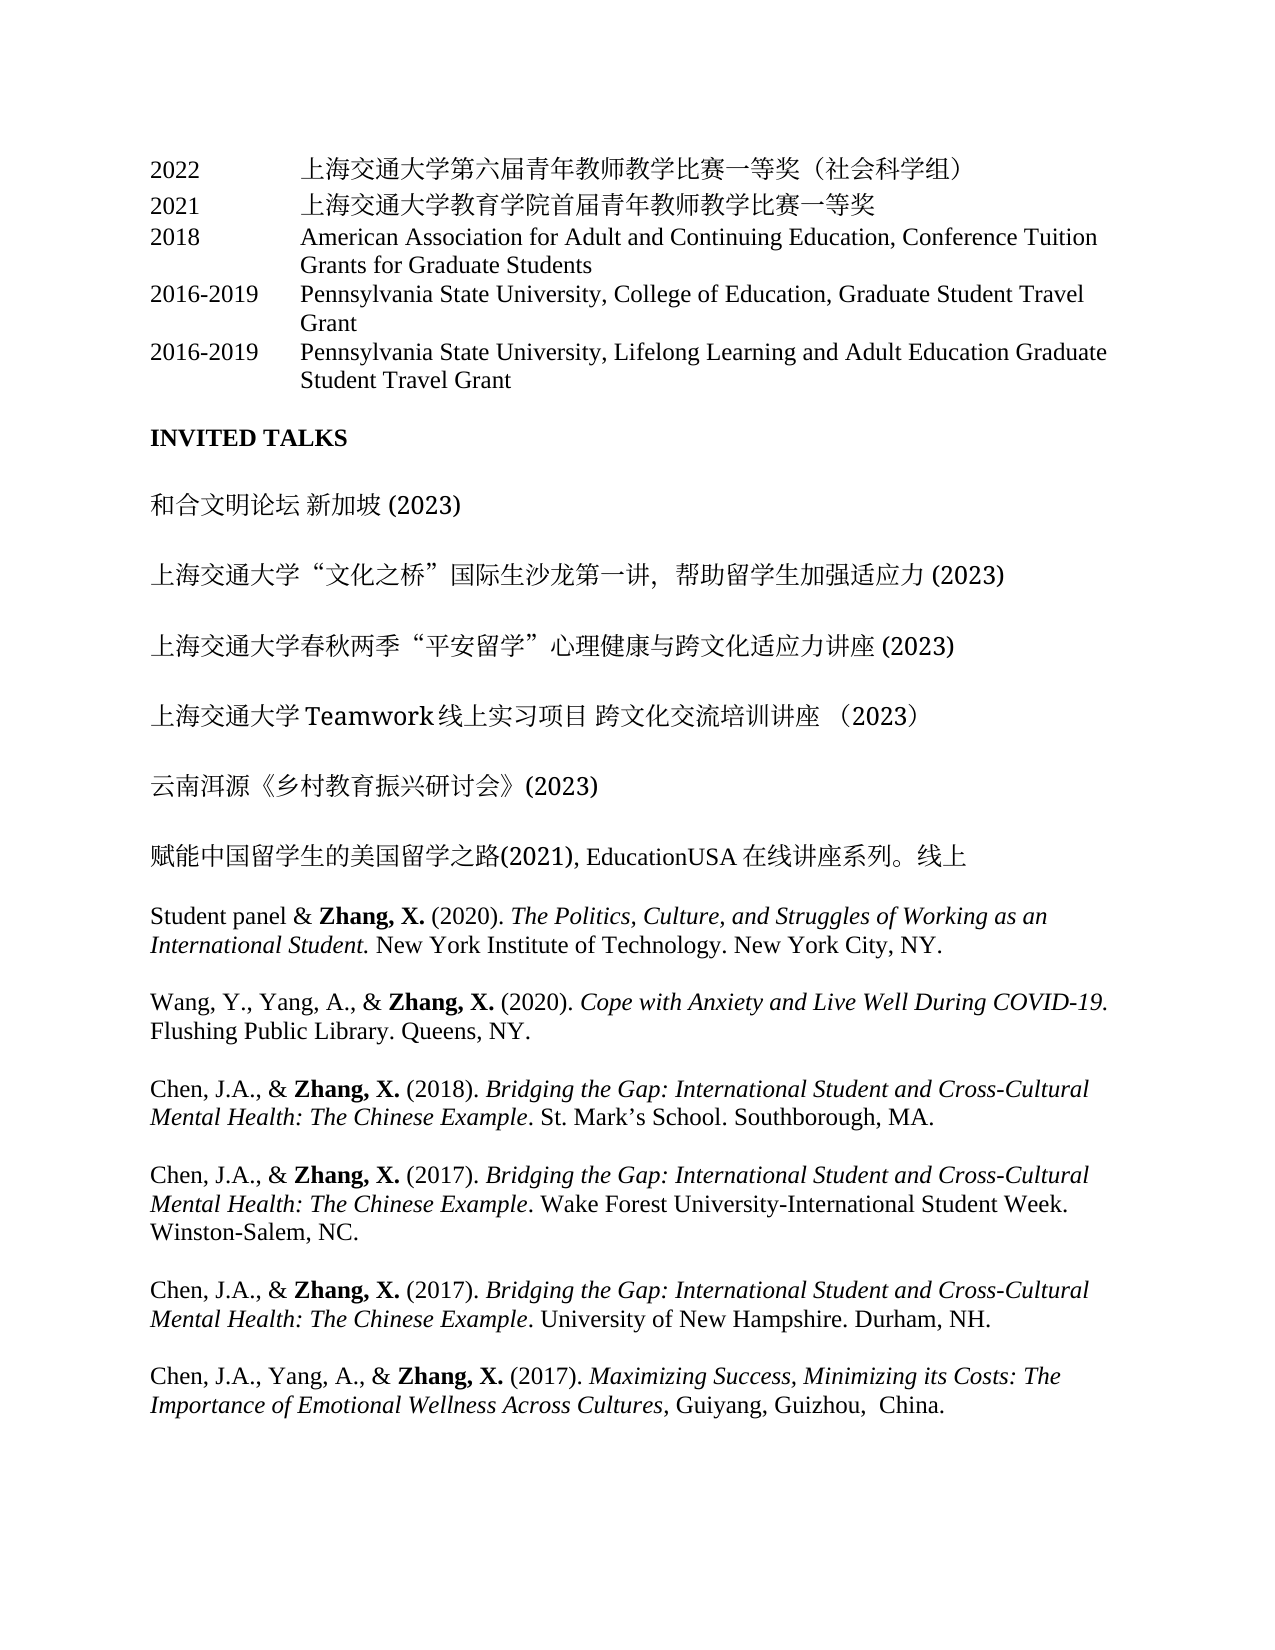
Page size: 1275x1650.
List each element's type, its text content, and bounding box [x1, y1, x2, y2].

text 上海交通大学Teamwork线上实习项目 跨文化交流培训讲座 （2023） [150, 696, 1125, 732]
text 和合文明论坛 新加坡 (2023) [150, 486, 1125, 522]
text 2018 American Association for Adult and Continuing Education, Conference Tuition Grants for Graduate Students [150, 222, 1125, 279]
text 赋能中国留学生的美国留学之路(2021), EducationUSA在线讲座系列。线上 [150, 836, 1125, 872]
text Wang, Y., Yang, A., & Zhang, X. (2020). Cope with Anxiety and Live Well During COVID-19. Flushing Public Library. Queens, NY. [150, 987, 1125, 1045]
text 2016-2019 Pennsylvania State University, College of Education, Graduate Student Travel Grant [150, 279, 1125, 337]
text INVITED TALKS [150, 423, 1125, 452]
text 上海交通大学春秋两季“平安留学”心理健康与跨文化适应力讲座 (2023) [150, 626, 1125, 662]
text Chen, J.A., & Zhang, X. (2017). Bridging the Gap: International Student and Cross-Cultural Mental Health: The Chinese Example. University of New Hampshire. Durham, NH. [150, 1275, 1125, 1332]
text Student panel & Zhang, X. (2020). The Politics, Culture, and Struggles of Working as an International Student. New York Institute of Technology. New York City, NY. [150, 901, 1125, 959]
text Chen, J.A., Yang, A., & Zhang, X. (2017). Maximizing Success, Minimizing its Costs: The Importance of Emotional Wellness Across Cultures, Guiyang, Guizhou, China. [150, 1361, 1125, 1419]
text 2021 上海交通大学教育学院首届青年教师教学比赛一等奖 [150, 186, 1125, 222]
text 上海交通大学“文化之桥”国际生沙龙第一讲，帮助留学生加强适应力 (2023) [150, 556, 1125, 592]
text 2022 上海交通大学第六届青年教师教学比赛一等奖（社会科学组） [150, 150, 1125, 186]
text 2016-2019 Pennsylvania State University, Lifelong Learning and Adult Education Graduate Student Travel Grant [150, 337, 1125, 394]
text Chen, J.A., & Zhang, X. (2018). Bridging the Gap: International Student and Cross-Cultural Mental Health: The Chinese Example. St. Mark’s School. Southborough, MA. [150, 1074, 1125, 1131]
text 云南洱源《乡村教育振兴研讨会》(2023) [150, 766, 1125, 802]
text Chen, J.A., & Zhang, X. (2017). Bridging the Gap: International Student and Cross-Cultural Mental Health: The Chinese Example. Wake Forest University-International Student Week. Winston-Salem, NC. [150, 1160, 1125, 1246]
